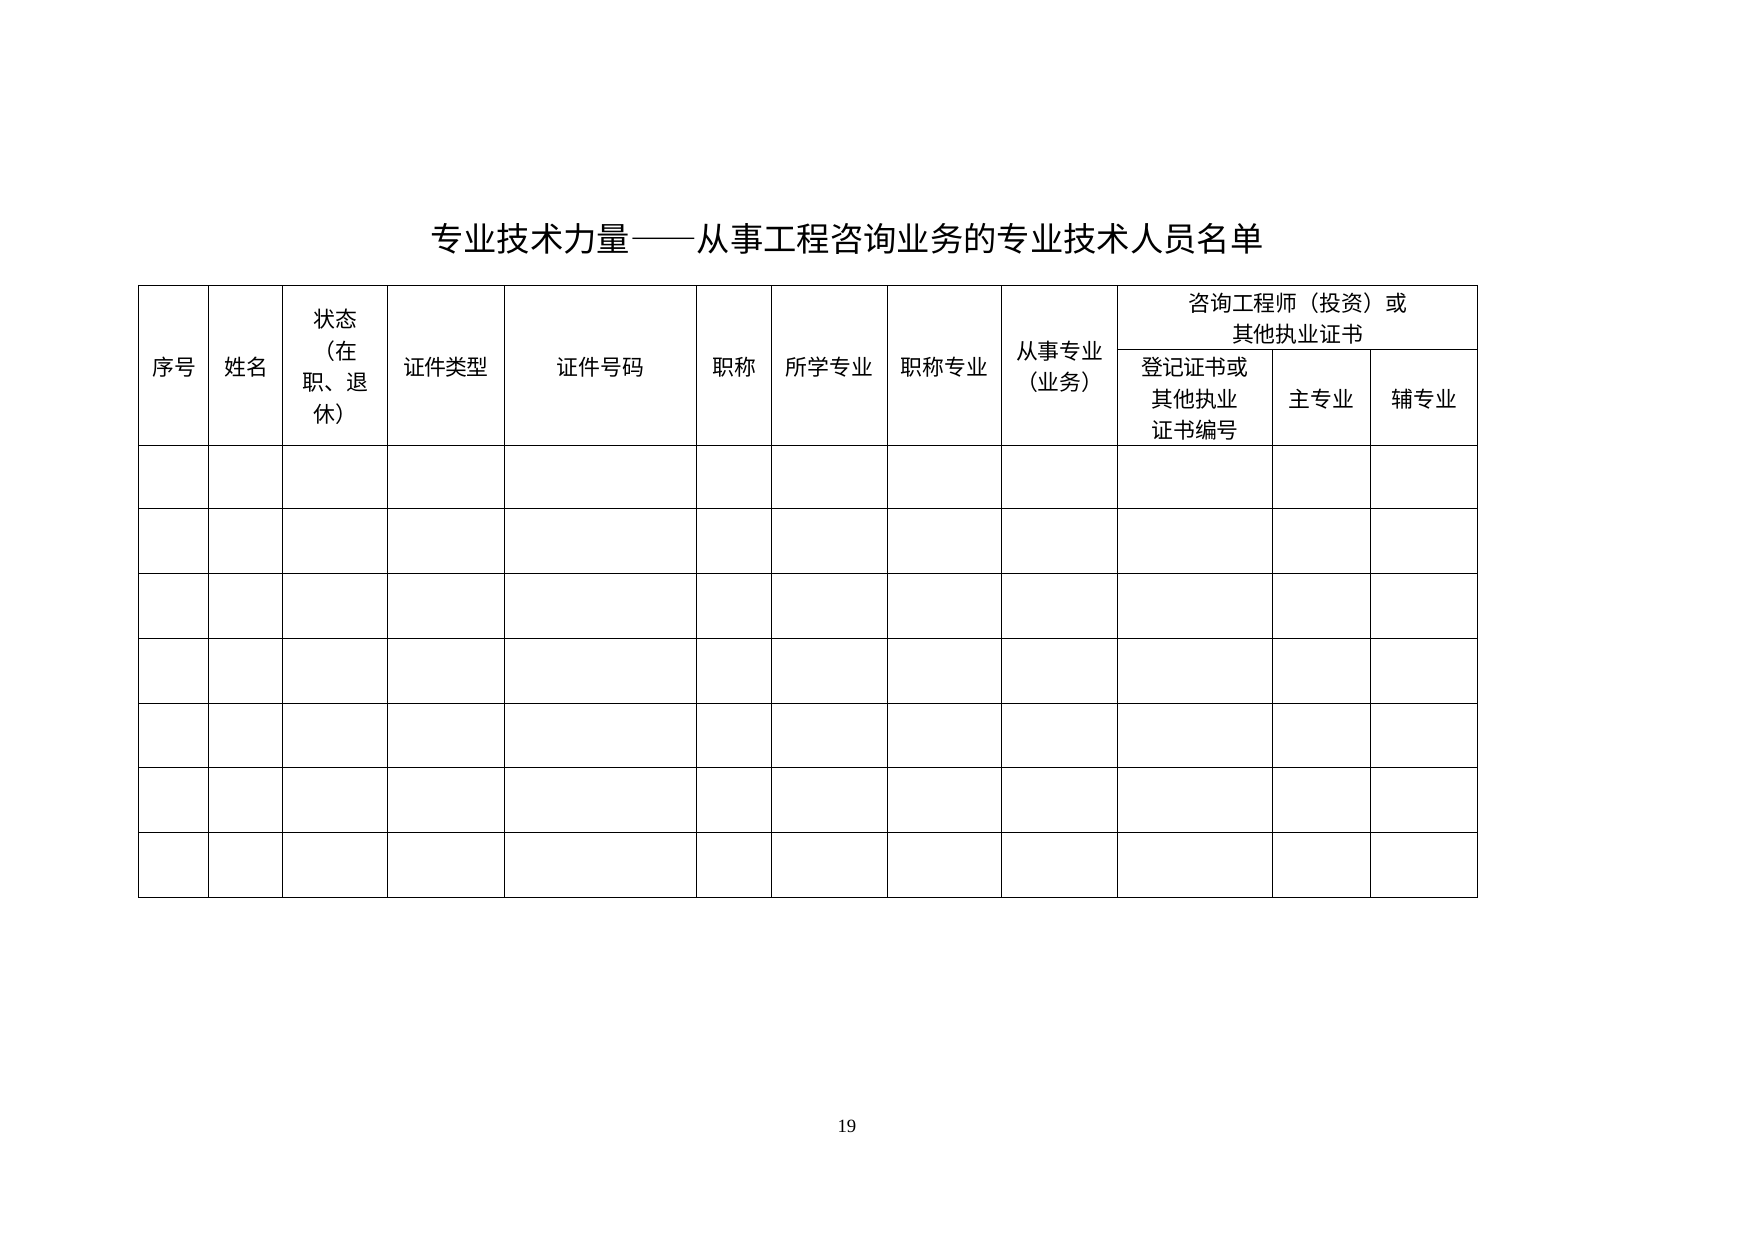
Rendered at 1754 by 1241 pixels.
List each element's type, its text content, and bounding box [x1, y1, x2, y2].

table_cell [1002, 704, 1117, 767]
table_cell [139, 574, 208, 637]
table_header 所学专业 [772, 286, 887, 445]
table_cell [772, 509, 887, 573]
table_cell [1118, 833, 1272, 897]
table_cell [505, 509, 696, 573]
table_cell [772, 704, 887, 767]
table_cell [888, 833, 1001, 897]
table_cell [697, 639, 771, 702]
table_cell [1371, 574, 1477, 637]
table_cell [1118, 574, 1272, 637]
table_cell [209, 574, 282, 637]
table_cell [505, 639, 696, 702]
table_header 姓名 [209, 286, 282, 445]
table_cell [1118, 639, 1272, 702]
table_cell [283, 833, 387, 897]
table_cell [1118, 509, 1272, 573]
table_cell [1371, 446, 1477, 508]
table_cell [1002, 509, 1117, 573]
table_cell [697, 833, 771, 897]
table_cell [1371, 509, 1477, 573]
table_cell [283, 768, 387, 832]
table_cell [888, 768, 1001, 832]
table_cell [139, 768, 208, 832]
table_cell [697, 446, 771, 508]
table_cell [505, 446, 696, 508]
table_cell [388, 639, 504, 702]
table_cell [1273, 704, 1370, 767]
table_header 证件类型 [388, 286, 504, 445]
table_cell [697, 768, 771, 832]
text 专业技术力量——从事工程咨询业务的专业技术人员名单 [150, 212, 1543, 261]
table_cell [1002, 446, 1117, 508]
table_cell [505, 574, 696, 637]
table_cell [209, 833, 282, 897]
table_cell [1118, 768, 1272, 832]
table_cell 登记证书或 其他执业 证书编号 [1118, 350, 1272, 445]
table_cell [697, 509, 771, 573]
table_cell [1118, 704, 1272, 767]
table_cell [1273, 768, 1370, 832]
table_header 序号 [139, 286, 208, 445]
table_cell [283, 509, 387, 573]
table_cell [505, 704, 696, 767]
table_cell 辅专业 [1371, 350, 1477, 445]
table_header 从事专业（业务） [1002, 286, 1117, 445]
table_cell [139, 833, 208, 897]
table_cell [772, 768, 887, 832]
table_cell [772, 639, 887, 702]
table_cell [888, 446, 1001, 508]
table_cell [1002, 768, 1117, 832]
table_cell [1371, 704, 1477, 767]
table_cell [209, 446, 282, 508]
table_cell [388, 704, 504, 767]
table_cell [139, 639, 208, 702]
table_cell [505, 833, 696, 897]
table_cell [1002, 574, 1117, 637]
table_cell [1273, 446, 1370, 508]
table_cell [888, 574, 1001, 637]
table_cell [1002, 833, 1117, 897]
table_cell [1273, 639, 1370, 702]
table_cell [697, 574, 771, 637]
table_cell [772, 833, 887, 897]
table_cell [388, 446, 504, 508]
table_cell [888, 704, 1001, 767]
table_cell [888, 509, 1001, 573]
table_cell 主专业 [1273, 350, 1370, 445]
table_header 咨询工程师（投资）或 其他执业证书 [1118, 286, 1477, 349]
table_cell [772, 574, 887, 637]
table_cell [209, 639, 282, 702]
table_cell [1118, 446, 1272, 508]
table_cell [772, 446, 887, 508]
table_cell [209, 509, 282, 573]
table_cell [505, 768, 696, 832]
table_cell [283, 446, 387, 508]
table_cell [1273, 574, 1370, 637]
table_cell [1371, 768, 1477, 832]
table_header 状态 （在职、退休） [283, 286, 387, 445]
table_header 证件号码 [505, 286, 696, 445]
table_cell [888, 639, 1001, 702]
table_cell [283, 574, 387, 637]
table_cell [697, 704, 771, 767]
table_cell [283, 639, 387, 702]
table_header 职称专业 [888, 286, 1001, 445]
table_cell [388, 768, 504, 832]
table_cell [1273, 833, 1370, 897]
table_cell [209, 704, 282, 767]
table_cell [139, 446, 208, 508]
table_cell [388, 509, 504, 573]
table_cell [388, 833, 504, 897]
table_cell [139, 704, 208, 767]
table_cell [1371, 833, 1477, 897]
table_cell [388, 574, 504, 637]
table_cell [209, 768, 282, 832]
table_cell [1002, 639, 1117, 702]
table_header 职称 [697, 286, 771, 445]
table_cell [139, 509, 208, 573]
table_cell [1371, 639, 1477, 702]
table_cell [1273, 509, 1370, 573]
table_cell [283, 704, 387, 767]
